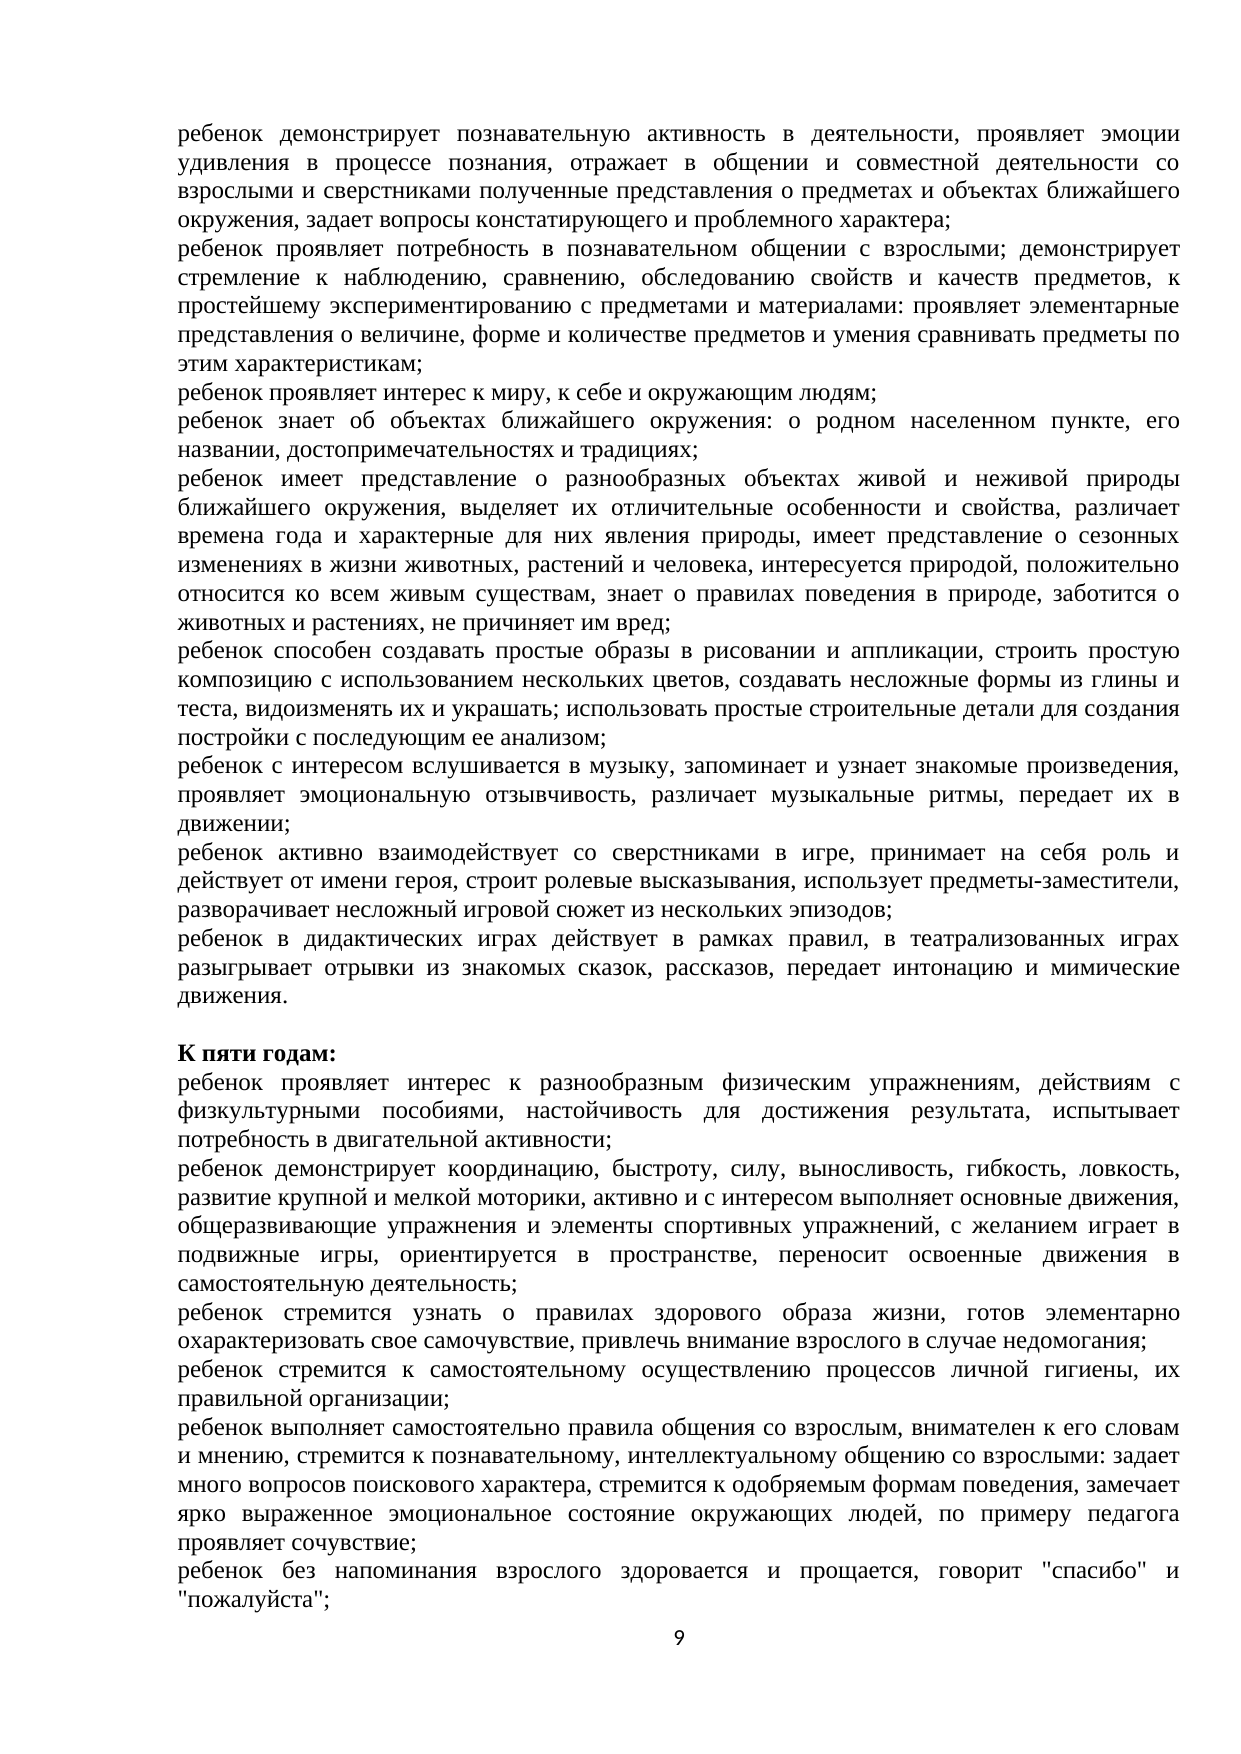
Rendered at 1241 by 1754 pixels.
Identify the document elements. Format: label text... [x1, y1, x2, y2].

text ребенок выполняет самостоятельно правила общения со взрослым, внимателен к его словам и мнению, стремится к познавательному, интеллектуальному общению со взрослыми: задает много вопросов поискового характера, стремится к одобряемым формам поведения, замечает ярко выраженное эмоциональное состояние окружающих людей, по примеру педагога проявляет сочувствие; [177, 1412, 1181, 1556]
text ребенок стремится к самостоятельному осуществлению процессов личной гигиены, их правильной организации; [177, 1354, 1181, 1412]
text ребенок способен создавать простые образы в рисовании и аппликации, строить простую композицию с использованием нескольких цветов, создавать несложные формы из глины и теста, видоизменять их и украшать; использовать простые строительные детали для создания постройки с последующим ее анализом; [177, 636, 1181, 751]
text ребенок активно взаимодействует со сверстниками в игре, принимает на себя роль и действует от имени героя, строит ролевые высказывания, использует предметы-заместители, разворачивает несложный игровой сюжет из нескольких эпизодов; [177, 837, 1181, 923]
text ребенок в дидактических играх действует в рамках правил, в театрализованных играх разыгрывает отрывки из знакомых сказок, рассказов, передает интонацию и мимические движения. [177, 923, 1181, 1009]
text ребенок стремится узнать о правилах здорового образа жизни, готов элементарно охарактеризовать свое самочувствие, привлечь внимание взрослого в случае недомогания; [177, 1297, 1181, 1354]
text ребенок без напоминания взрослого здоровается и прощается, говорит "спасибо" и "пожалуйста"; [177, 1556, 1181, 1613]
text ребенок проявляет интерес к разнообразным физическим упражнениям, действиям с физкультурными пособиями, настойчивость для достижения результата, испытывает потребность в двигательной активности; [177, 1067, 1181, 1153]
text ребенок имеет представление о разнообразных объектах живой и неживой природы ближайшего окружения, выделяет их отличительные особенности и свойства, различает времена года и характерные для них явления природы, имеет представление о сезонных изменениях в жизни животных, растений и человека, интересуется природой, положительно относится ко всем живым существам, знает о правилах поведения в природе, заботится о животных и растениях, не причиняет им вред; [177, 463, 1181, 636]
text К пяти годам: [177, 1038, 1181, 1067]
text ребенок проявляет потребность в познавательном общении с взрослыми; демонстрирует стремление к наблюдению, сравнению, обследованию свойств и качеств предметов, к простейшему экспериментированию с предметами и материалами: проявляет элементарные представления о величине, форме и количестве предметов и умения сравнивать предметы по этим характеристикам; [177, 233, 1181, 377]
text ребенок демонстрирует координацию, быстроту, силу, выносливость, гибкость, ловкость, развитие крупной и мелкой моторики, активно и с интересом выполняет основные движения, общеразвивающие упражнения и элементы спортивных упражнений, с желанием играет в подвижные игры, ориентируется в пространстве, переносит освоенные движения в самостоятельную деятельность; [177, 1153, 1181, 1297]
text ребенок знает об объектах ближайшего окружения: о родном населенном пункте, его названии, достопримечательностях и традициях; [177, 406, 1181, 463]
text ребенок проявляет интерес к миру, к себе и окружающим людям; [177, 377, 1181, 406]
text ребенок демонстрирует познавательную активность в деятельности, проявляет эмоции удивления в процессе познания, отражает в общении и совместной деятельности со взрослыми и сверстниками полученные представления о предметах и объектах ближайшего окружения, задает вопросы констатирующего и проблемного характера; [177, 118, 1181, 233]
text ребенок с интересом вслушивается в музыку, запоминает и узнает знакомые произведения, проявляет эмоциональную отзывчивость, различает музыкальные ритмы, передает их в движении; [177, 751, 1181, 837]
